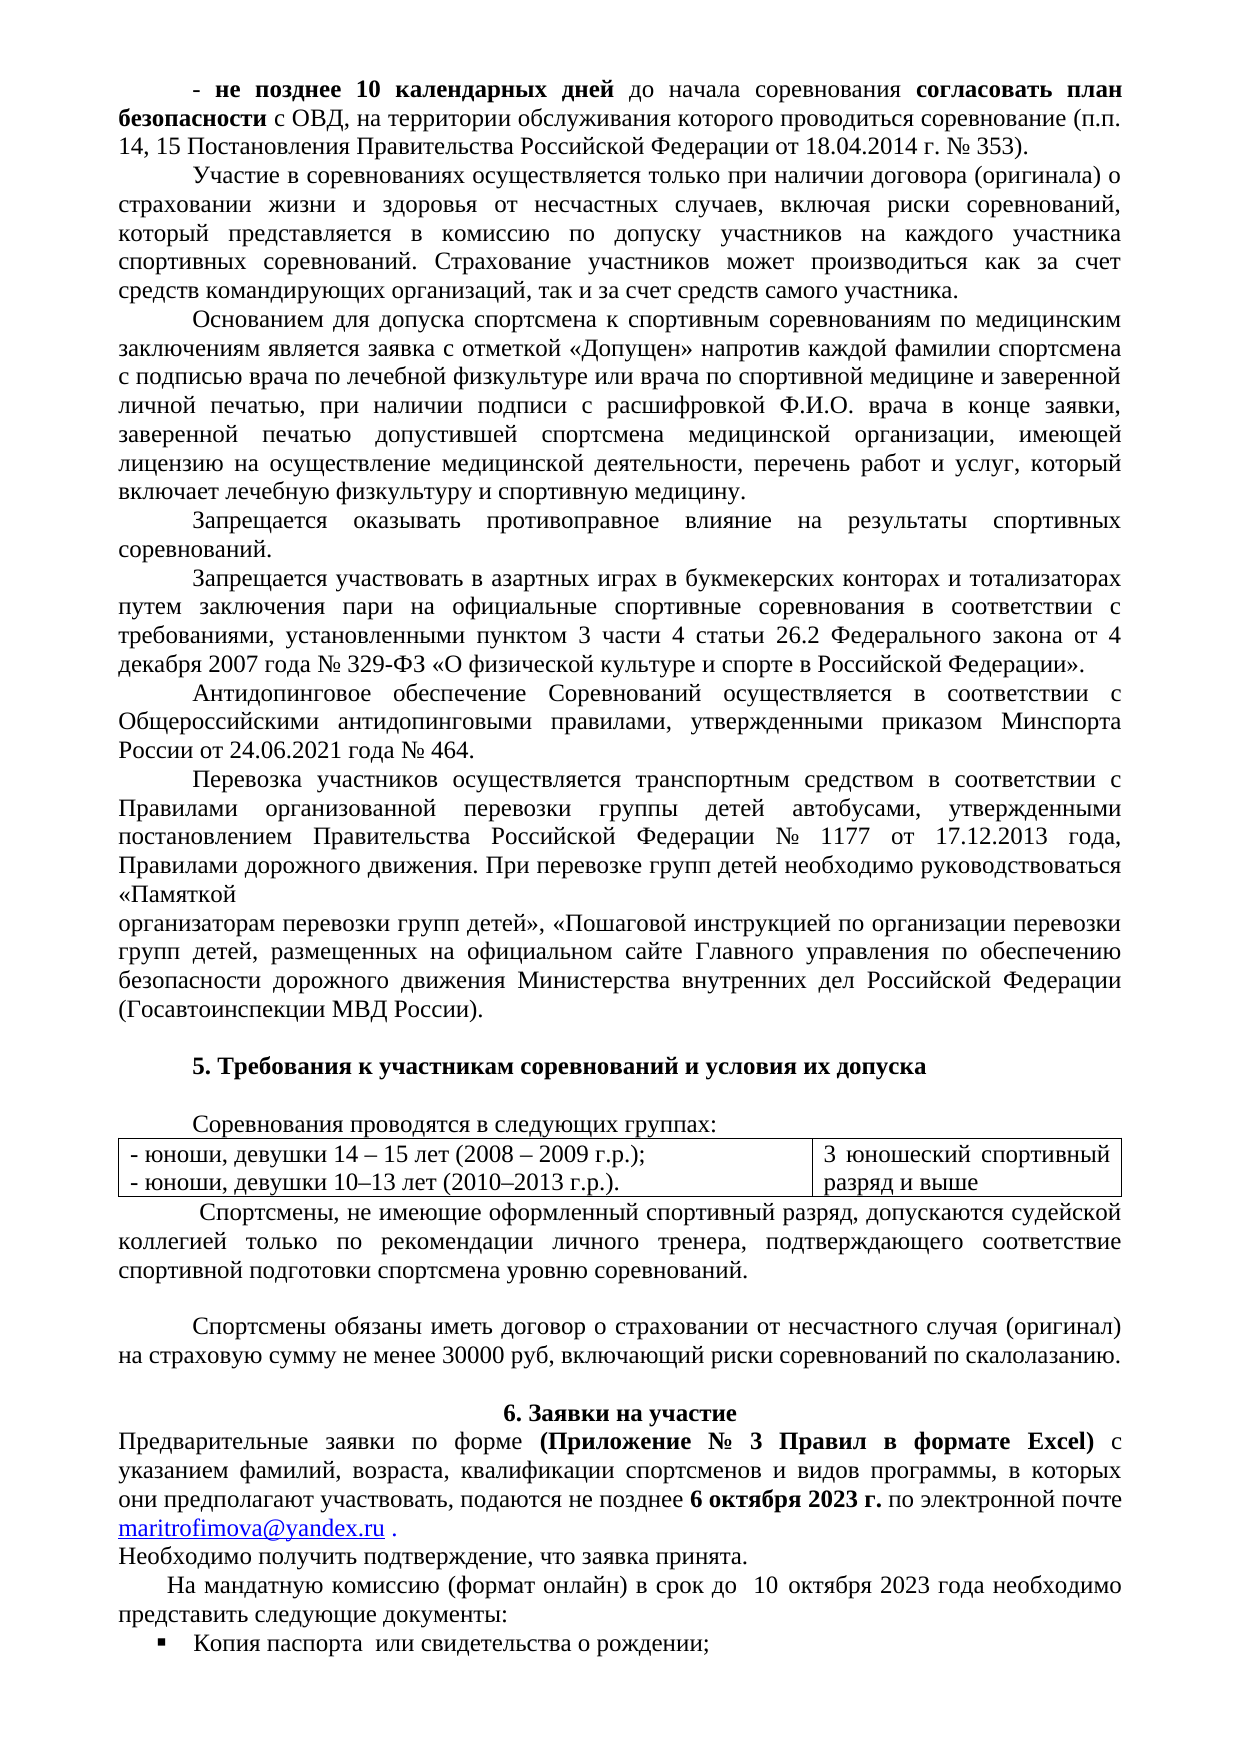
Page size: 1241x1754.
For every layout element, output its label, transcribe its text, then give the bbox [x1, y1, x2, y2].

text Предварительные заявки по форме (Приложение № 3 Правил в формате Excel) с указанием фамилий, возраста, квалификации спортсменов и видов программы, в которых они предполагают участвовать, подаются не позднее 6 октября 2023 г. по электронной почте maritrofimova@yandex.ru . [118, 1426, 1122, 1541]
text На мандатную комиссию (формат онлайн) в срок до 10 октября 2023 года необходимо представить следующие документы: [118, 1570, 1122, 1628]
text Основанием для допуска спортсмена к спортивным соревнованиям по медицинским заключениям является заявка с отметкой «Допущен» напротив каждой фамилии спортсмена с подписью врача по лечебной физкультуре или врача по спортивной медицине и заверенной личной печатью, при наличии подписи с расшифровкой Ф.И.О. врача в конце заявки, заверенной печатью допустившей спортсмена медицинской организации, имеющей лицензию на осуществление медицинской деятельности, перечень работ и услуг, который включает лечебную физкультуру и спортивную медицину. [118, 304, 1122, 505]
text Перевозка участников осуществляется транспортным средством в соответствии с Правилами организованной перевозки группы детей автобусами, утвержденными постановлением Правительства Российской Федерации № 1177 от 17.12.2013 года, Правилами дорожного движения. При перевозке групп детей необходимо руководствоваться «Памяткой [118, 764, 1122, 908]
text организаторам перевозки групп детей», «Пошаговой инструкцией по организации перевозки групп детей, размещенных на официальном сайте Главного управления по обеспечению безопасности дорожного движения Министерства внутренних дел Российской Федерации (Госавтоинспекции МВД России). [118, 908, 1122, 1023]
text Спортсмены, не имеющие оформленный спортивный разряд, допускаются судейской коллегией только по рекомендации личного тренера, подтверждающего соответствие спортивной подготовки спортсмена уровню соревнований. [118, 1197, 1122, 1283]
list Копия паспорта или свидетельства о рождении; [156, 1628, 1122, 1656]
text Спортсмены обязаны иметь договор о страховании от несчастного случая (оригинал) на страховую сумму не менее 30000 руб, включающий риски соревнований по скалолазанию. [118, 1311, 1122, 1369]
text Соревнования проводятся в следующих группах: [118, 1109, 1122, 1138]
table_header 3 юношеский спортивный разряд и выше [813, 1139, 1121, 1196]
text Запрещается оказывать противоправное влияние на результаты спортивных соревнований. [118, 505, 1122, 563]
text Участие в соревнованиях осуществляется только при наличии договора (оригинала) о страховании жизни и здоровья от несчастных случаев, включая риски соревнований, который представляется в комиссию по допуску участников на каждого участника спортивных соревнований. Страхование участников может производиться как за счет средств командирующих организаций, так и за счет средств самого участника. [118, 160, 1122, 304]
text 5. Требования к участникам соревнований и условия их допуска [118, 1051, 1122, 1080]
text Запрещается участвовать в азартных играх в букмекерских конторах и тотализаторах путем заключения пари на официальные спортивные соревнования в соответствии с требованиями, установленными пунктом 3 части 4 статьи 26.2 Федерального закона от 4 декабря 2007 года № 329-ФЗ «О физической культуре и спорте в Российской Федерации». [118, 563, 1122, 678]
text - не позднее 10 календарных дней до начала соревнования согласовать план безопасности с ОВД, на территории обслуживания которого проводиться соревнование (п.п. 14, 15 Постановления Правительства Российской Федерации от 18.04.2014 г. № 353). [118, 74, 1122, 160]
text Необходимо получить подтверждение, что заявка принята. [118, 1541, 1122, 1570]
text 6. Заявки на участие [118, 1398, 1122, 1426]
text Антидопинговое обеспечение Соревнований осуществляется в соответствии с Общероссийскими антидопинговыми правилами, утвержденными приказом Минспорта России от 24.06.2021 года № 464. [118, 678, 1122, 764]
table_header - юноши, девушки 14 – 15 лет (2008 – 2009 г.р.); - юноши, девушки 10–13 лет (2010–2013 г.р.). [119, 1139, 812, 1196]
